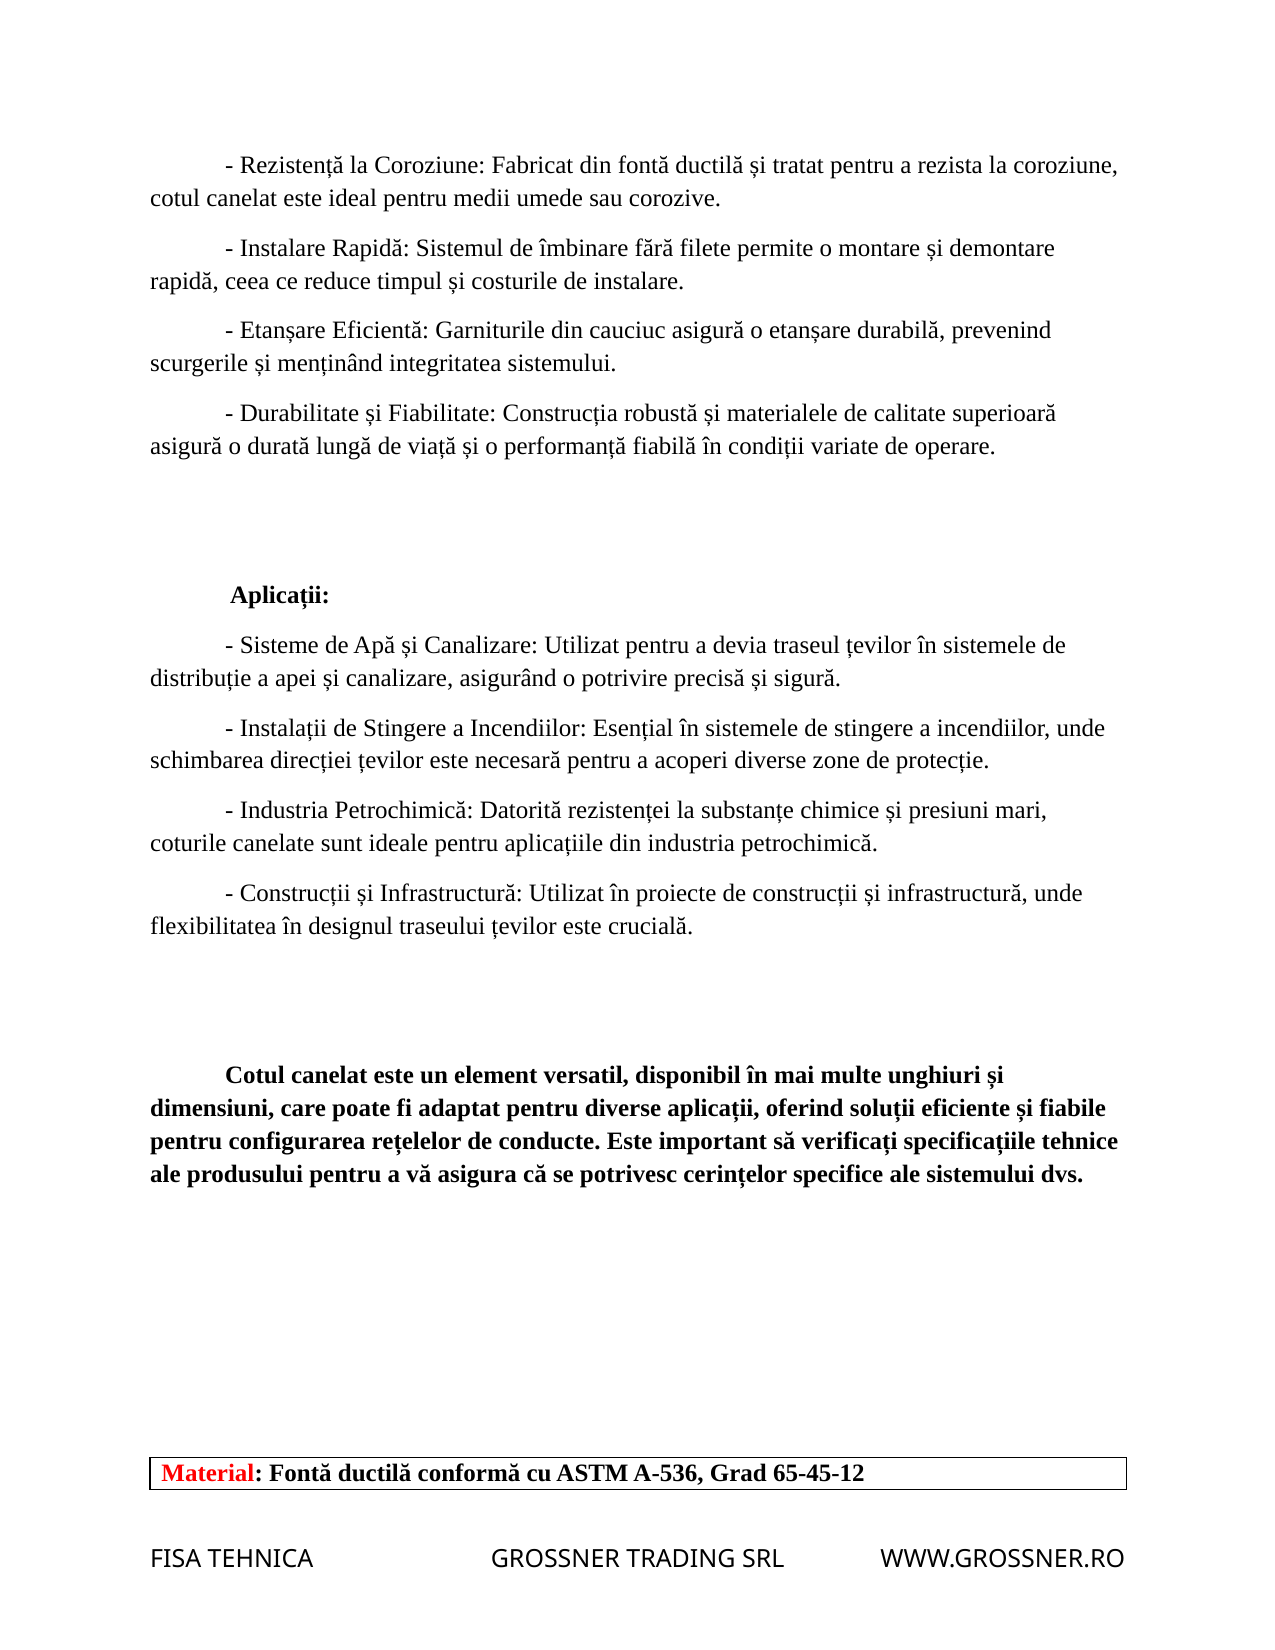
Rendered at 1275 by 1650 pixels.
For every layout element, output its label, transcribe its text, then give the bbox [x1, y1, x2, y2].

table_header Material: Fontă ductilă conformă cu ASTM A-536, Grad 65-45-12 [151, 1458, 1126, 1489]
text - Etanșare Eficientă: Garniturile din cauciuc asigură o etanșare durabilă, prevenind scurgerile și menținând integritatea sistemului. [150, 315, 1125, 377]
text - Durabilitate și Fiabilitate: Construcția robustă și materialele de calitate superioară asigură o durată lungă de viață și o performanță fiabilă în condiții variate de operare. [150, 398, 1125, 460]
text - Instalații de Stingere a Incendiilor: Esențial în sistemele de stingere a incendiilor, unde schimbarea direcției țevilor este necesară pentru a acoperi diverse zone de protecție. [150, 713, 1125, 774]
text - Industria Petrochimică: Datorită rezistenței la substanțe chimice și presiuni mari, coturile canelate sunt ideale pentru aplicațiile din industria petrochimică. [150, 795, 1125, 857]
text Aplicații: [150, 580, 1125, 609]
text - Sisteme de Apă și Canalizare: Utilizat pentru a devia traseul țevilor în sistemele de distribuție a apei și canalizare, asigurând o potrivire precisă și sigură. [150, 630, 1125, 692]
text - Instalare Rapidă: Sistemul de îmbinare fără filete permite o montare și demontare rapidă, ceea ce reduce timpul și costurile de instalare. [150, 233, 1125, 294]
text - Construcții și Infrastructură: Utilizat în proiecte de construcții și infrastructură, unde flexibilitatea în designul traseului țevilor este crucială. [150, 878, 1125, 940]
text - Rezistență la Coroziune: Fabricat din fontă ductilă și tratat pentru a rezista la coroziune, cotul canelat este ideal pentru medii umede sau corozive. [150, 150, 1125, 212]
text Cotul canelat este un element versatil, disponibil în mai multe unghiuri și dimensiuni, care poate fi adaptat pentru diverse aplicații, oferind soluții eficiente și fiabile pentru configurarea rețelelor de conducte. Este important să verificați specificațiile tehnice ale produsului pentru a vă asigura că se potrivesc cerințelor specifice ale sistemului dvs. [150, 1060, 1125, 1188]
